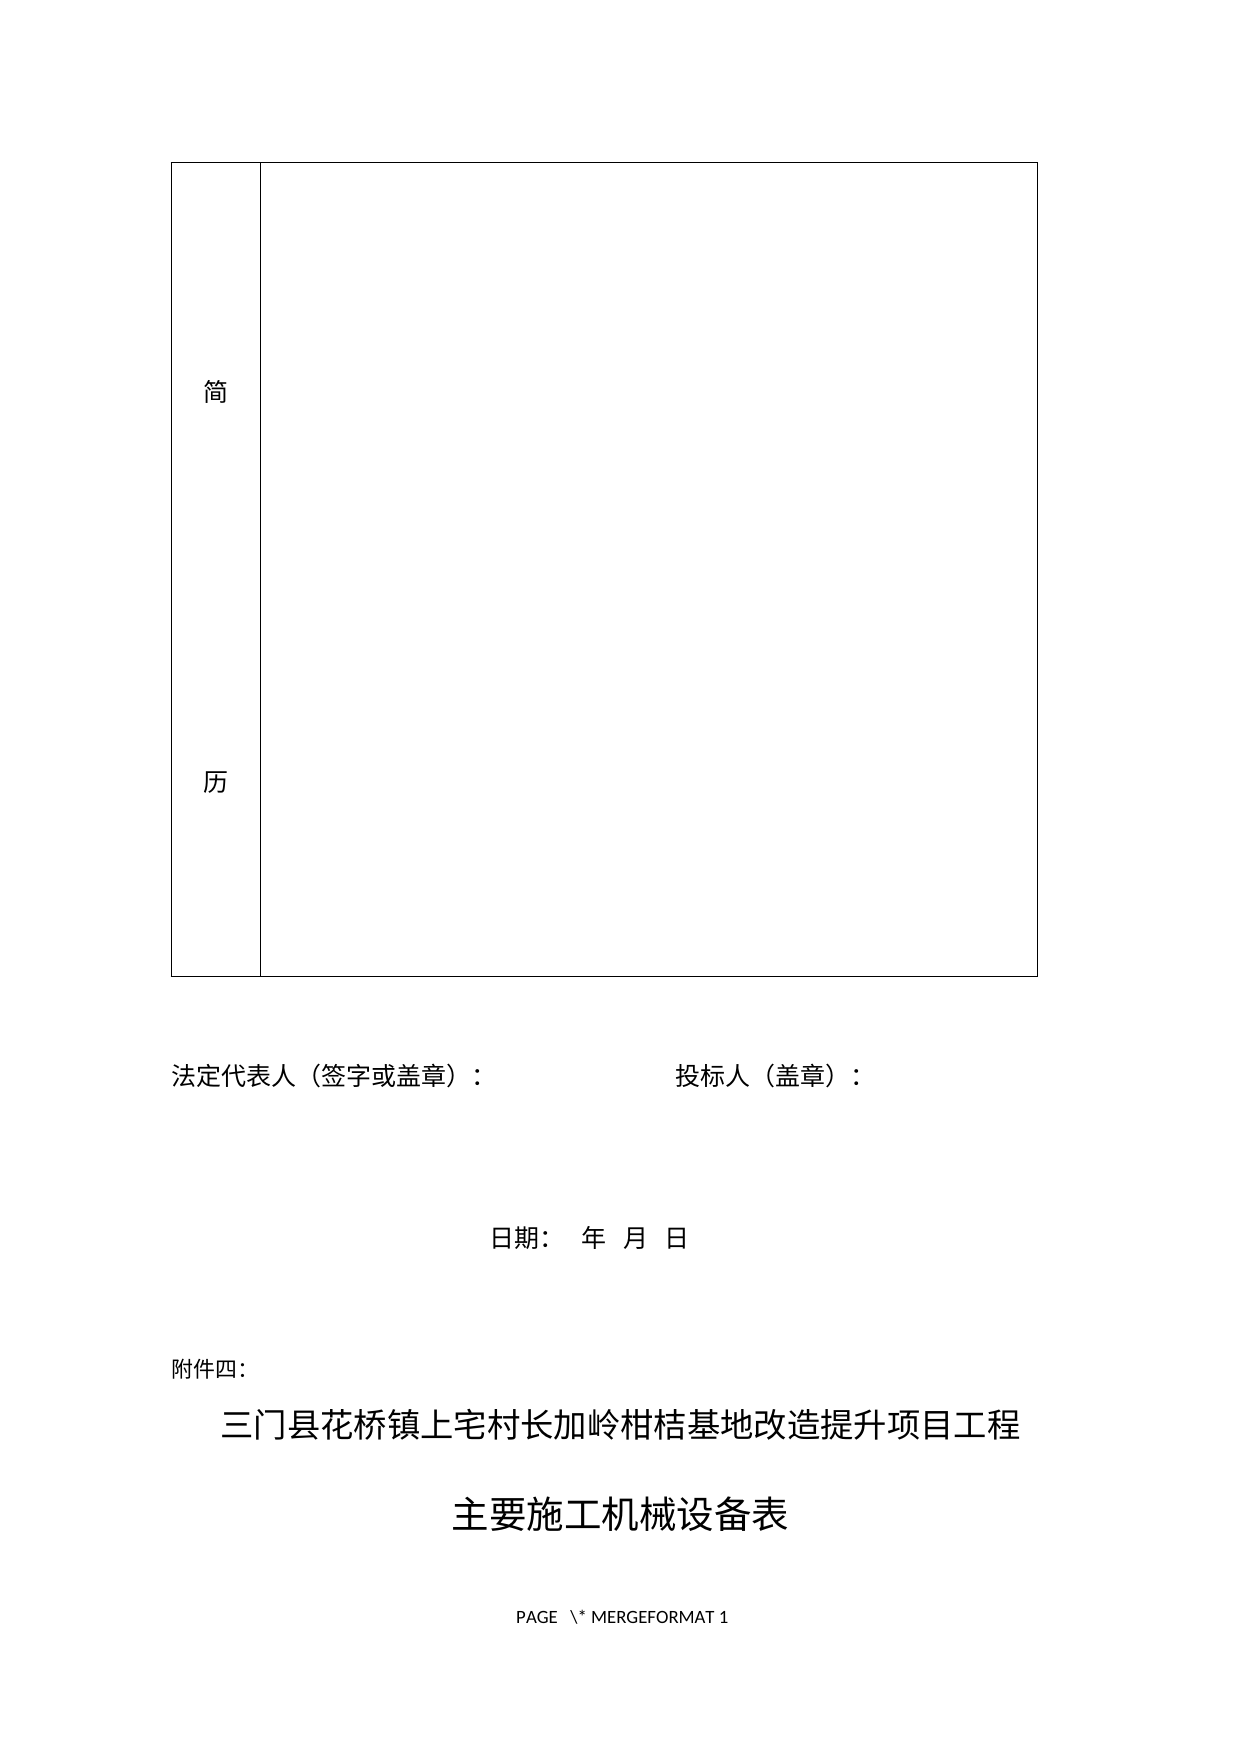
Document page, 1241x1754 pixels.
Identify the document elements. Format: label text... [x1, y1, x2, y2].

title 附件四： [171, 1352, 1069, 1384]
text 主要施工机械设备表 [171, 1479, 1069, 1544]
text 日期： 年 月 日 [171, 1204, 1069, 1269]
text 三门县花桥镇上宅村长加岭柑桔基地改造提升项目工程 [171, 1390, 1069, 1455]
text 法定代表人（签字或盖章）： 投标人（盖章）： [171, 1042, 1069, 1107]
table_cell 简 历 [172, 163, 260, 976]
table_cell [261, 163, 1037, 976]
